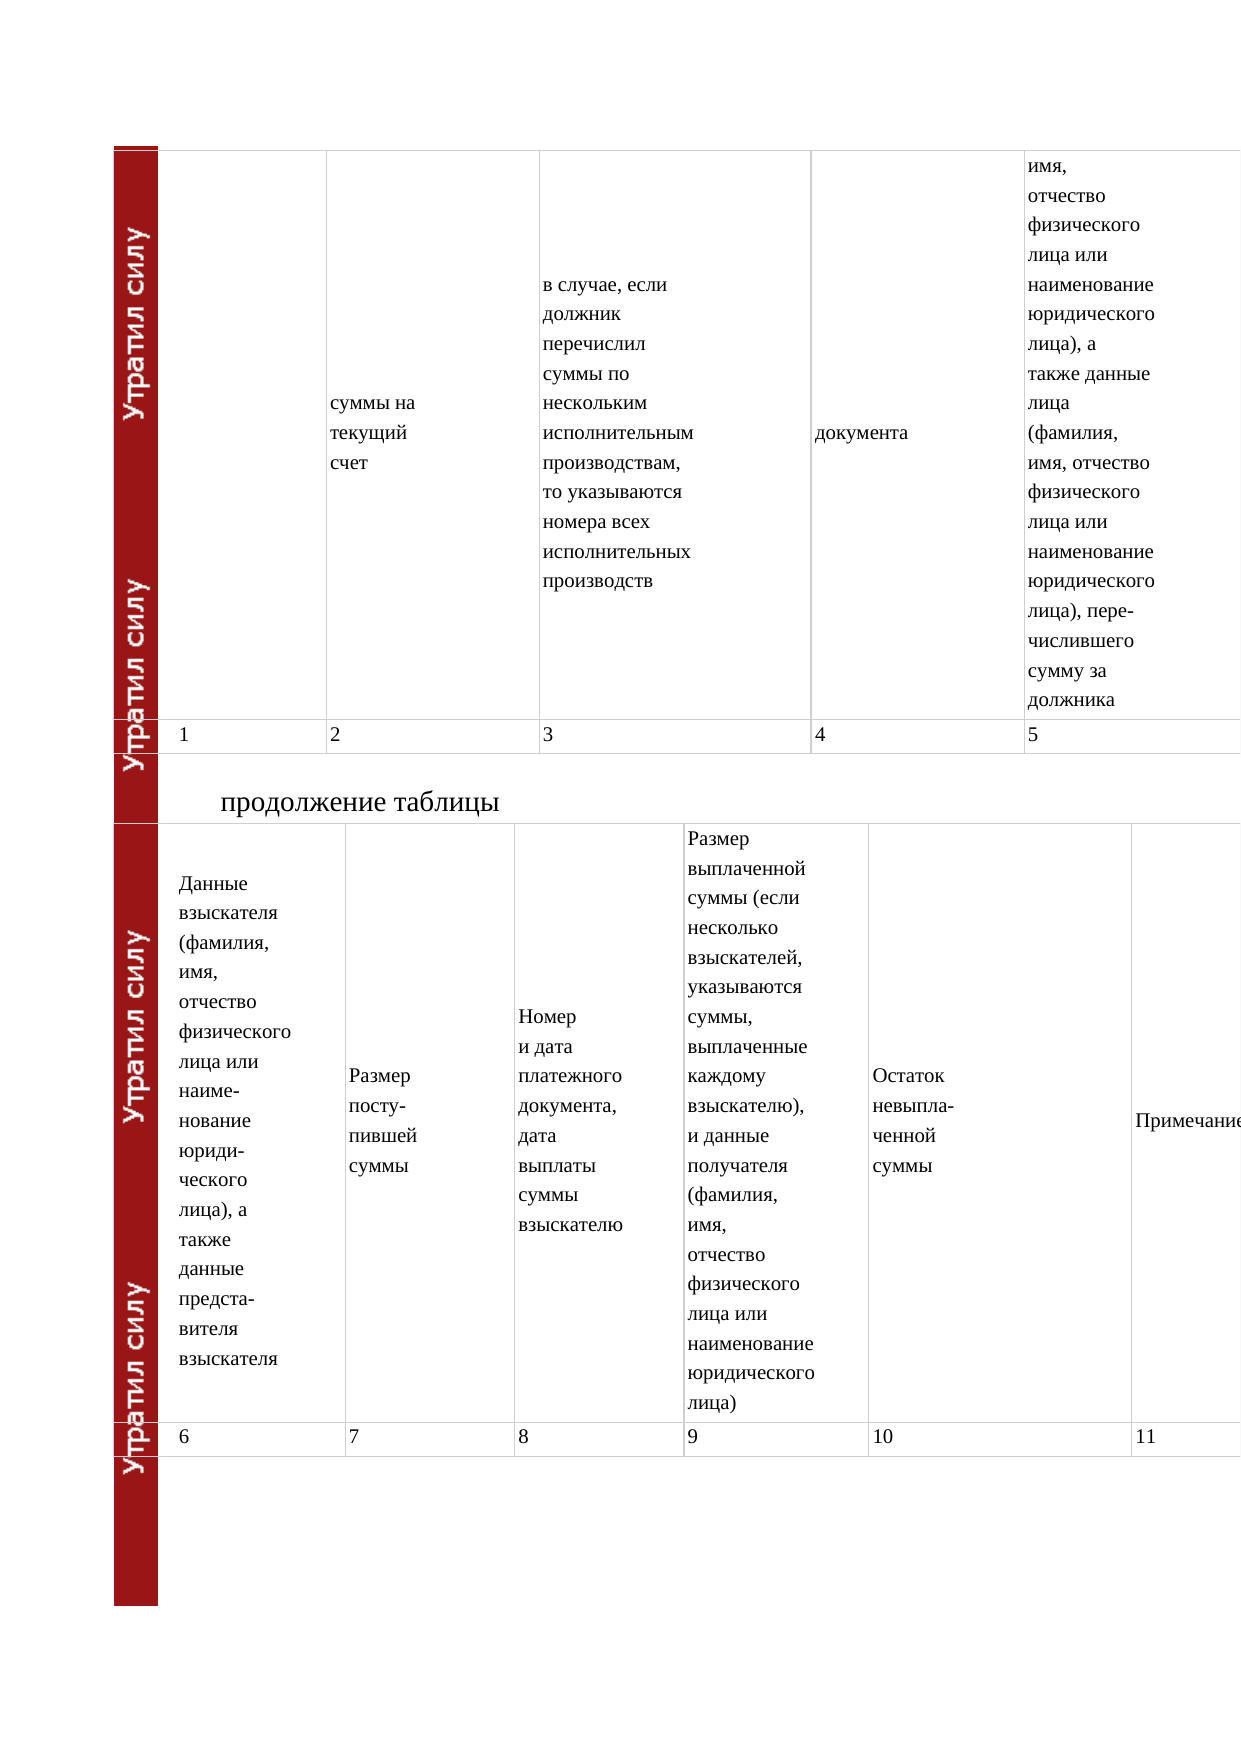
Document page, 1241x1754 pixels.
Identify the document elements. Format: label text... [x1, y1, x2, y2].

table_cell 7 [346, 1423, 514, 1456]
text продолжение таблицы [112, 784, 1128, 818]
table_cell 11 [1132, 1423, 1240, 1456]
table_cell 6 [114, 1423, 345, 1456]
picture [114, 818, 158, 823]
table_cell 3 [540, 720, 810, 753]
picture [114, 1457, 158, 1606]
table_cell 10 [869, 1423, 1131, 1456]
table_cell 9 [685, 1423, 868, 1456]
picture [114, 754, 158, 784]
table_header Примечание [1132, 824, 1240, 1422]
table_header Данные взыскателя (фамилия, имя, отчество физического лица или наиме- нование юриди- ческого лица), а также данные предста- вителя взыскателя [114, 824, 345, 1422]
table_cell 2 [327, 720, 539, 753]
table_cell 8 [515, 1423, 683, 1456]
table_cell 4 [812, 720, 1024, 753]
picture [114, 146, 158, 150]
table_header Размер посту- пившей суммы [346, 824, 514, 1422]
table_header Наименование и номер платежного документа [812, 151, 1024, 719]
table_header Дата поступления денежной суммы на текущий счет [327, 151, 539, 719]
table_header Остаток невыпла- ченной суммы [869, 824, 1131, 1422]
table_cell 5 [1025, 720, 1240, 753]
table_header Номер и дата платежного документа, дата выплаты суммы взыскателю [515, 824, 683, 1422]
table_cell 1 [114, 720, 326, 753]
table_header Размер выплаченной суммы (если несколько взыскателей, указываются суммы, выплаченные каждому взыскателю), и данные получателя (фамилия, имя, отчество физического лица или наименование юридического лица) [685, 824, 868, 1422]
table_header № п/п [114, 151, 326, 719]
